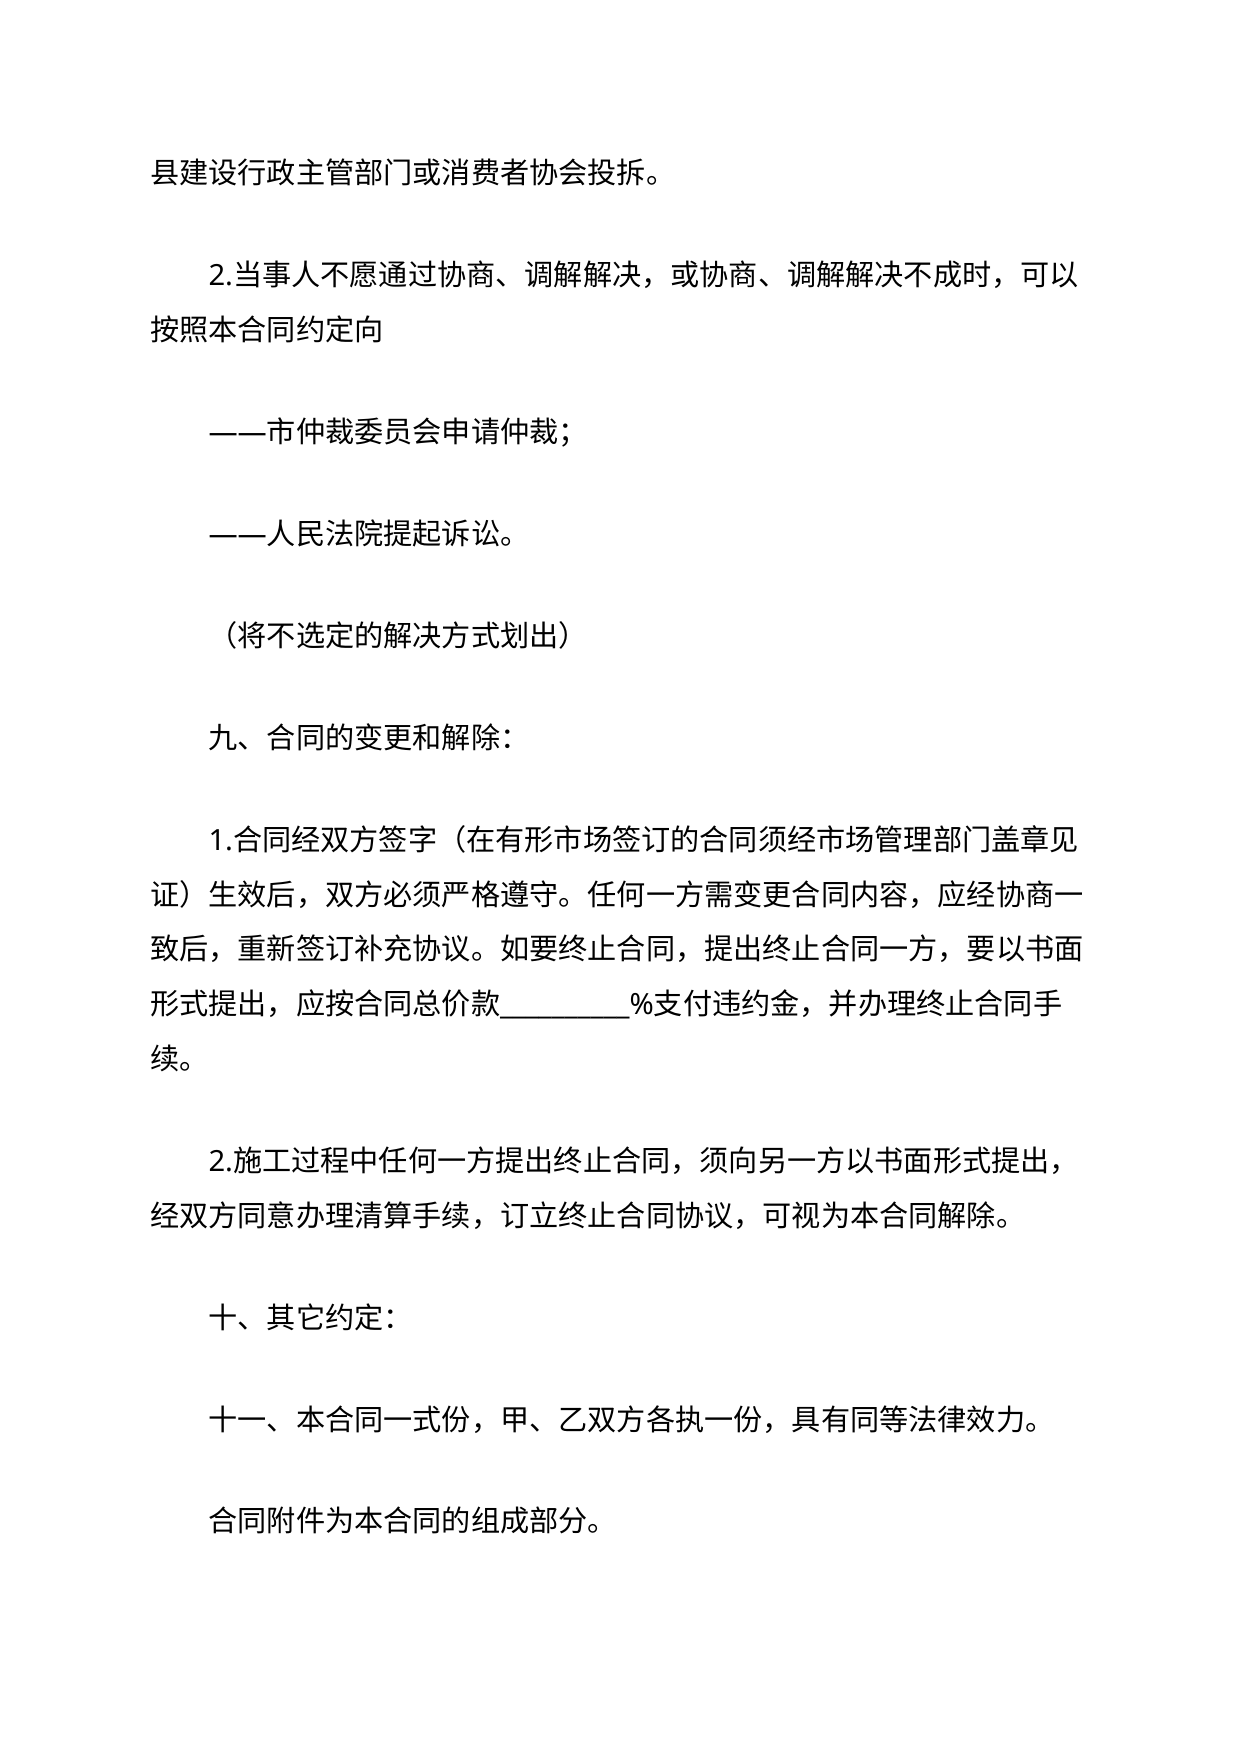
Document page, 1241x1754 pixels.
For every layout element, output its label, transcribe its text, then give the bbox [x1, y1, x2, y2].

text 1.合同经双方签字（在有形市场签订的合同须经市场管理部门盖章见证）生效后，双方必须严格遵守。任何一方需变更合同内容，应经协商一致后，重新签订补充协议。如要终止合同，提出终止合同一方，要以书面形式提出，应按合同总价款__________%支付违约金，并办理终止合同手续。 [150, 816, 1090, 1078]
text 合同附件为本合同的组成部分。 [150, 1498, 1090, 1540]
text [150, 150, 1090, 192]
text （将不选定的解决方式划出） [150, 612, 1090, 655]
text ——人民法院提起诉讼。 [150, 511, 1090, 553]
text 九、合同的变更和解除： [150, 714, 1090, 757]
text 十、其它约定： [150, 1294, 1090, 1337]
text 2.当事人不愿通过协商、调解解决，或协商、调解解决不成时，可以按照本合同约定向 [150, 252, 1090, 349]
text 2.施工过程中任何一方提出终止合同，须向另一方以书面形式提出，经双方同意办理清算手续，订立终止合同协议，可视为本合同解除。 [150, 1138, 1090, 1235]
text 十一、本合同一式份，甲、乙双方各执一份，具有同等法律效力。 [150, 1396, 1090, 1438]
text ——市仲裁委员会申请仲裁； [150, 408, 1090, 451]
